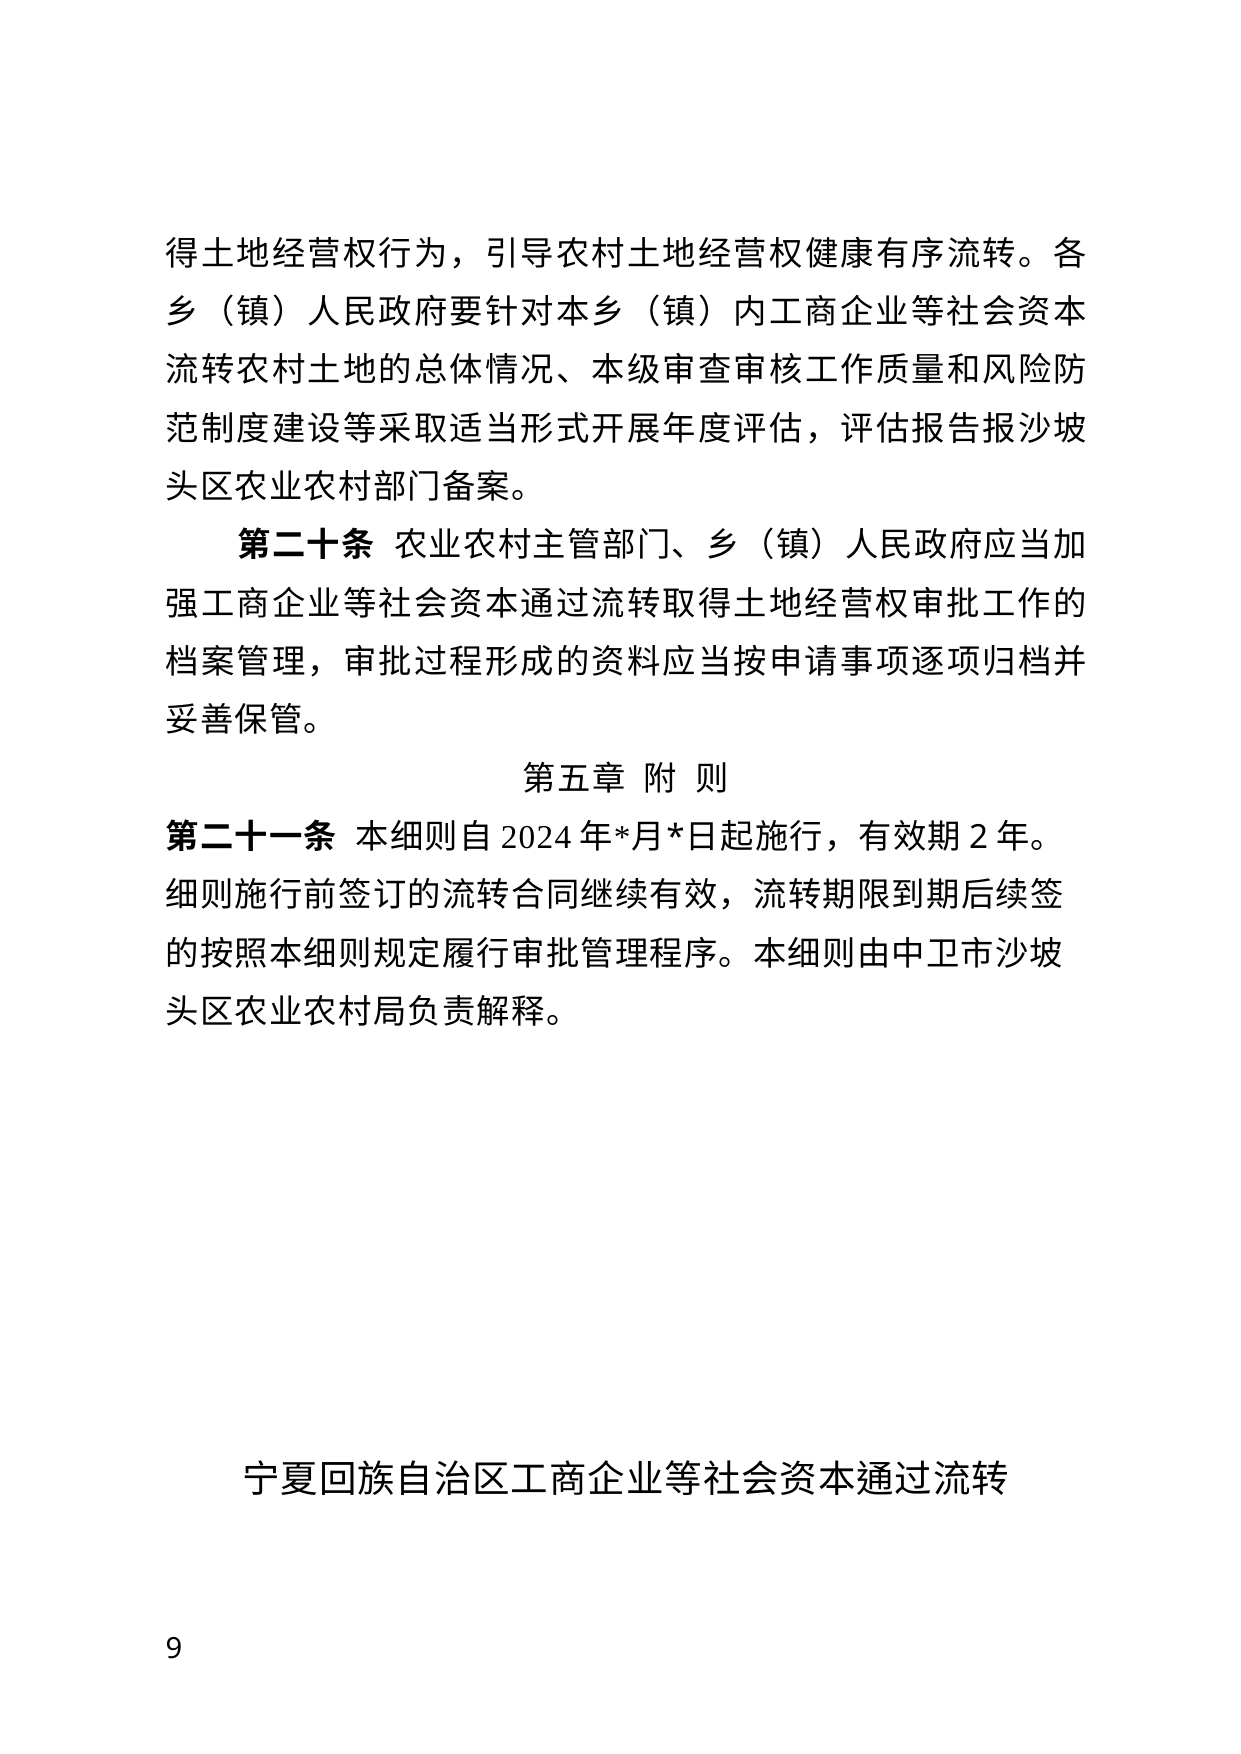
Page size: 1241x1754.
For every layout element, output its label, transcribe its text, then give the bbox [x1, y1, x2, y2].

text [165, 218, 1087, 510]
text 第五章 附 则 [165, 743, 1087, 802]
text 宁夏回族自治区工商企业等社会资本通过流转 [165, 1451, 1087, 1503]
text 第二十条 农业农村主管部门、乡（镇）人民政府应当加强工商企业等社会资本通过流转取得土地经营权审批工作的档案管理，审批过程形成的资料应当按申请事项逐项归档并妥善保管。 [165, 510, 1087, 743]
text 第二十一条 本细则自2024年*月*日起施行，有效期2年。细则施行前签订的流转合同继续有效，流转期限到期后续签的按照本细则规定履行审批管理程序。本细则由中卫市沙坡头区农业农村局负责解释。 [165, 802, 1087, 1035]
